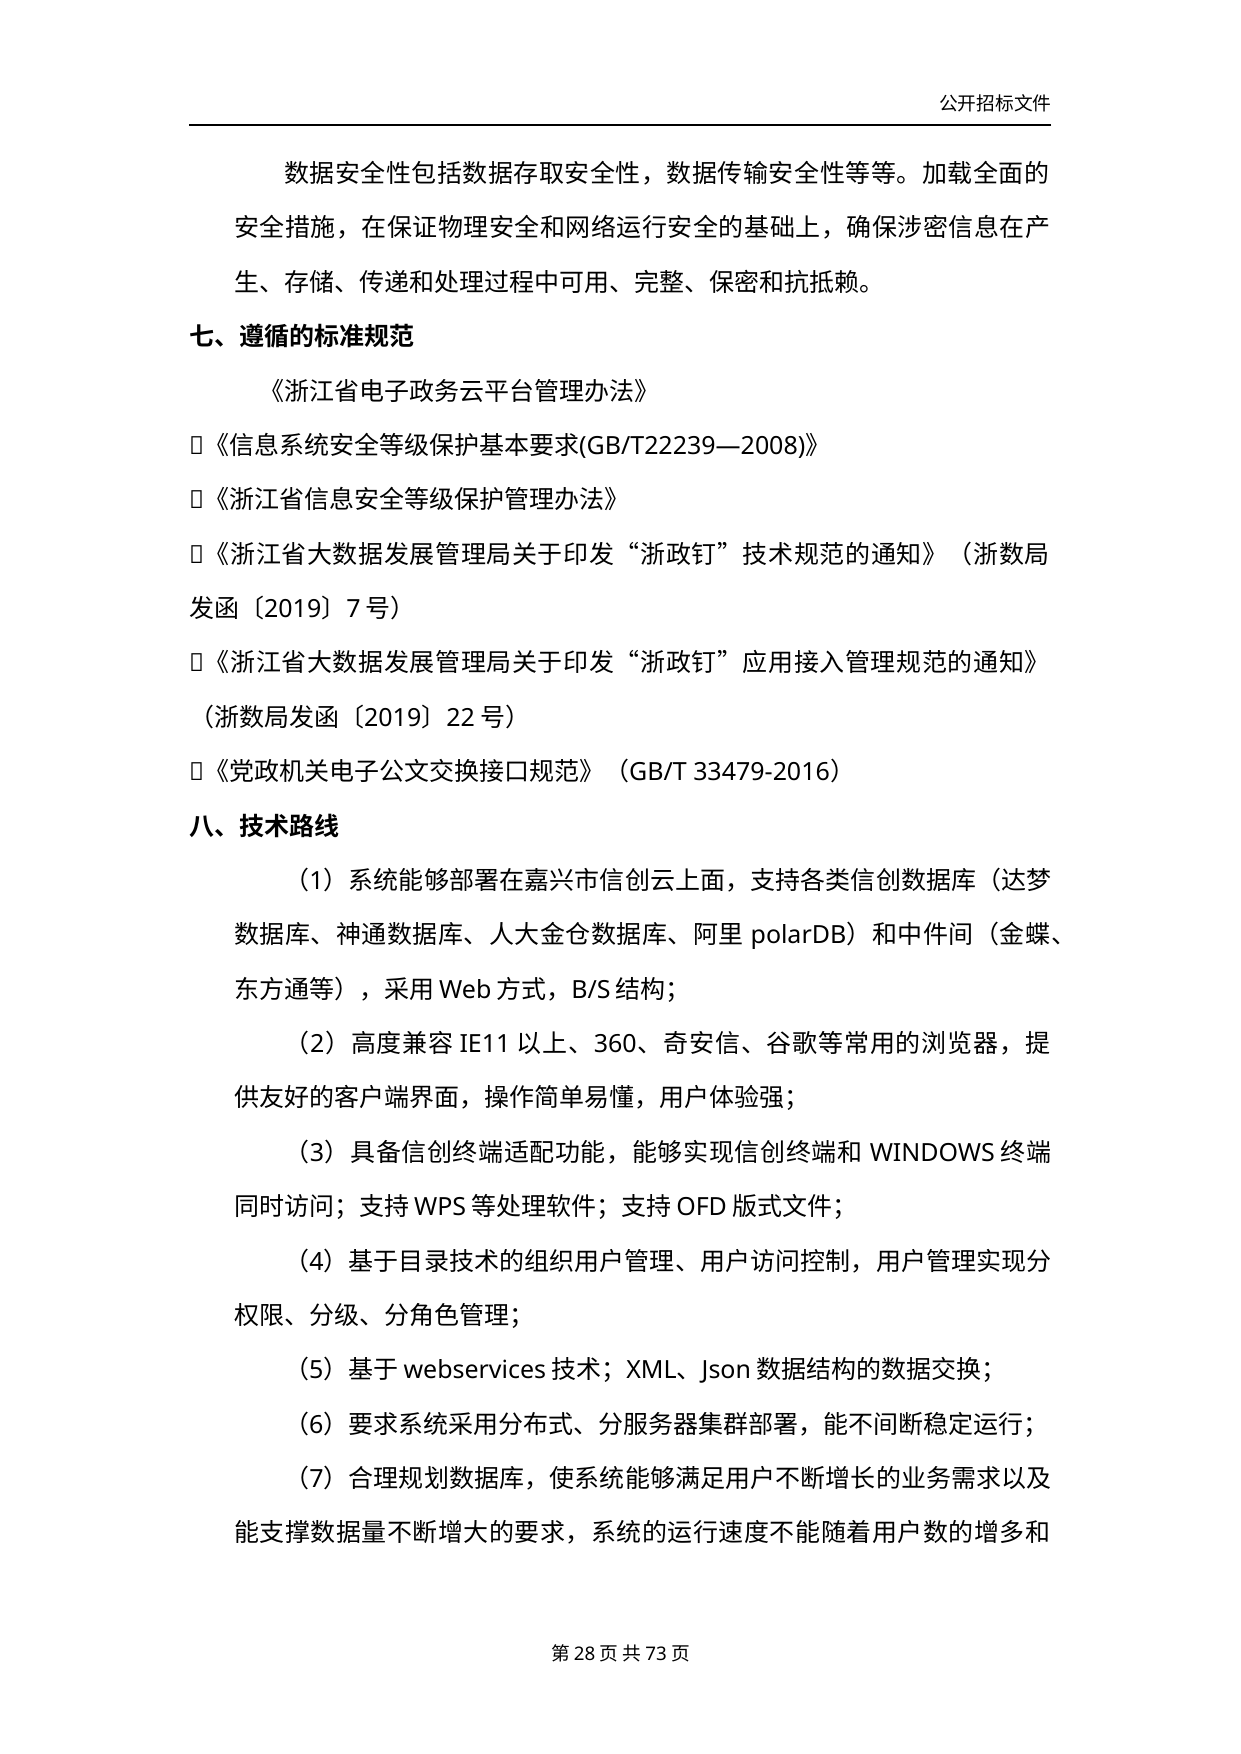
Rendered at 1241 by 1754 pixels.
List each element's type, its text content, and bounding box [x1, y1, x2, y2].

text （6）要求系统采用分布式、分服务器集群部署，能不间断稳定运行； [234, 1404, 1051, 1440]
text 《信息系统安全等级保护基本要求(GB/T22239—2008)》 [189, 425, 1051, 462]
text 《浙江省大数据发展管理局关于印发“浙政钉”技术规范的通知》（浙数局发函〔2019〕7号） [189, 534, 1051, 625]
text （5）基于webservices技术；XML、Json数据结构的数据交换； [234, 1350, 1051, 1386]
text 《浙江省大数据发展管理局关于印发“浙政钉”应用接入管理规范的通知》（浙数局发函〔2019〕22号） [189, 643, 1051, 733]
text （3）具备信创终端适配功能，能够实现信创终端和WINDOWS终端同时访问；支持WPS等处理软件；支持OFD版式文件； [234, 1132, 1051, 1223]
text （2）高度兼容IE11以上、360、奇安信、谷歌等常用的浏览器，提供友好的客户端界面，操作简单易懂，用户体验强； [234, 1023, 1051, 1114]
text 《浙江省信息安全等级保护管理办法》 [189, 480, 1051, 516]
text 《浙江省电子政务云平台管理办法》 [234, 371, 1051, 407]
text 数据安全性包括数据存取安全性，数据传输安全性等等。加载全面的安全措施，在保证物理安全和网络运行安全的基础上，确保涉密信息在产生、存储、传递和处理过程中可用、完整、保密和抗抵赖。 [234, 153, 1051, 298]
text （4）基于目录技术的组织用户管理、用户访问控制，用户管理实现分权限、分级、分角色管理； [234, 1241, 1051, 1332]
subtitle 七、遵循的标准规范 [189, 317, 1051, 353]
subtitle 八、技术路线 [189, 806, 1051, 842]
text 《党政机关电子公文交换接口规范》（GB/T 33479-2016） [189, 752, 1051, 788]
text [234, 1458, 1051, 1549]
text （1）系统能够部署在嘉兴市信创云上面，支持各类信创数据库（达梦数据库、神通数据库、人大金仓数据库、阿里polarDB）和中件间（金蝶、东方通等），采用Web方式，B/S结构； [234, 860, 1051, 1005]
